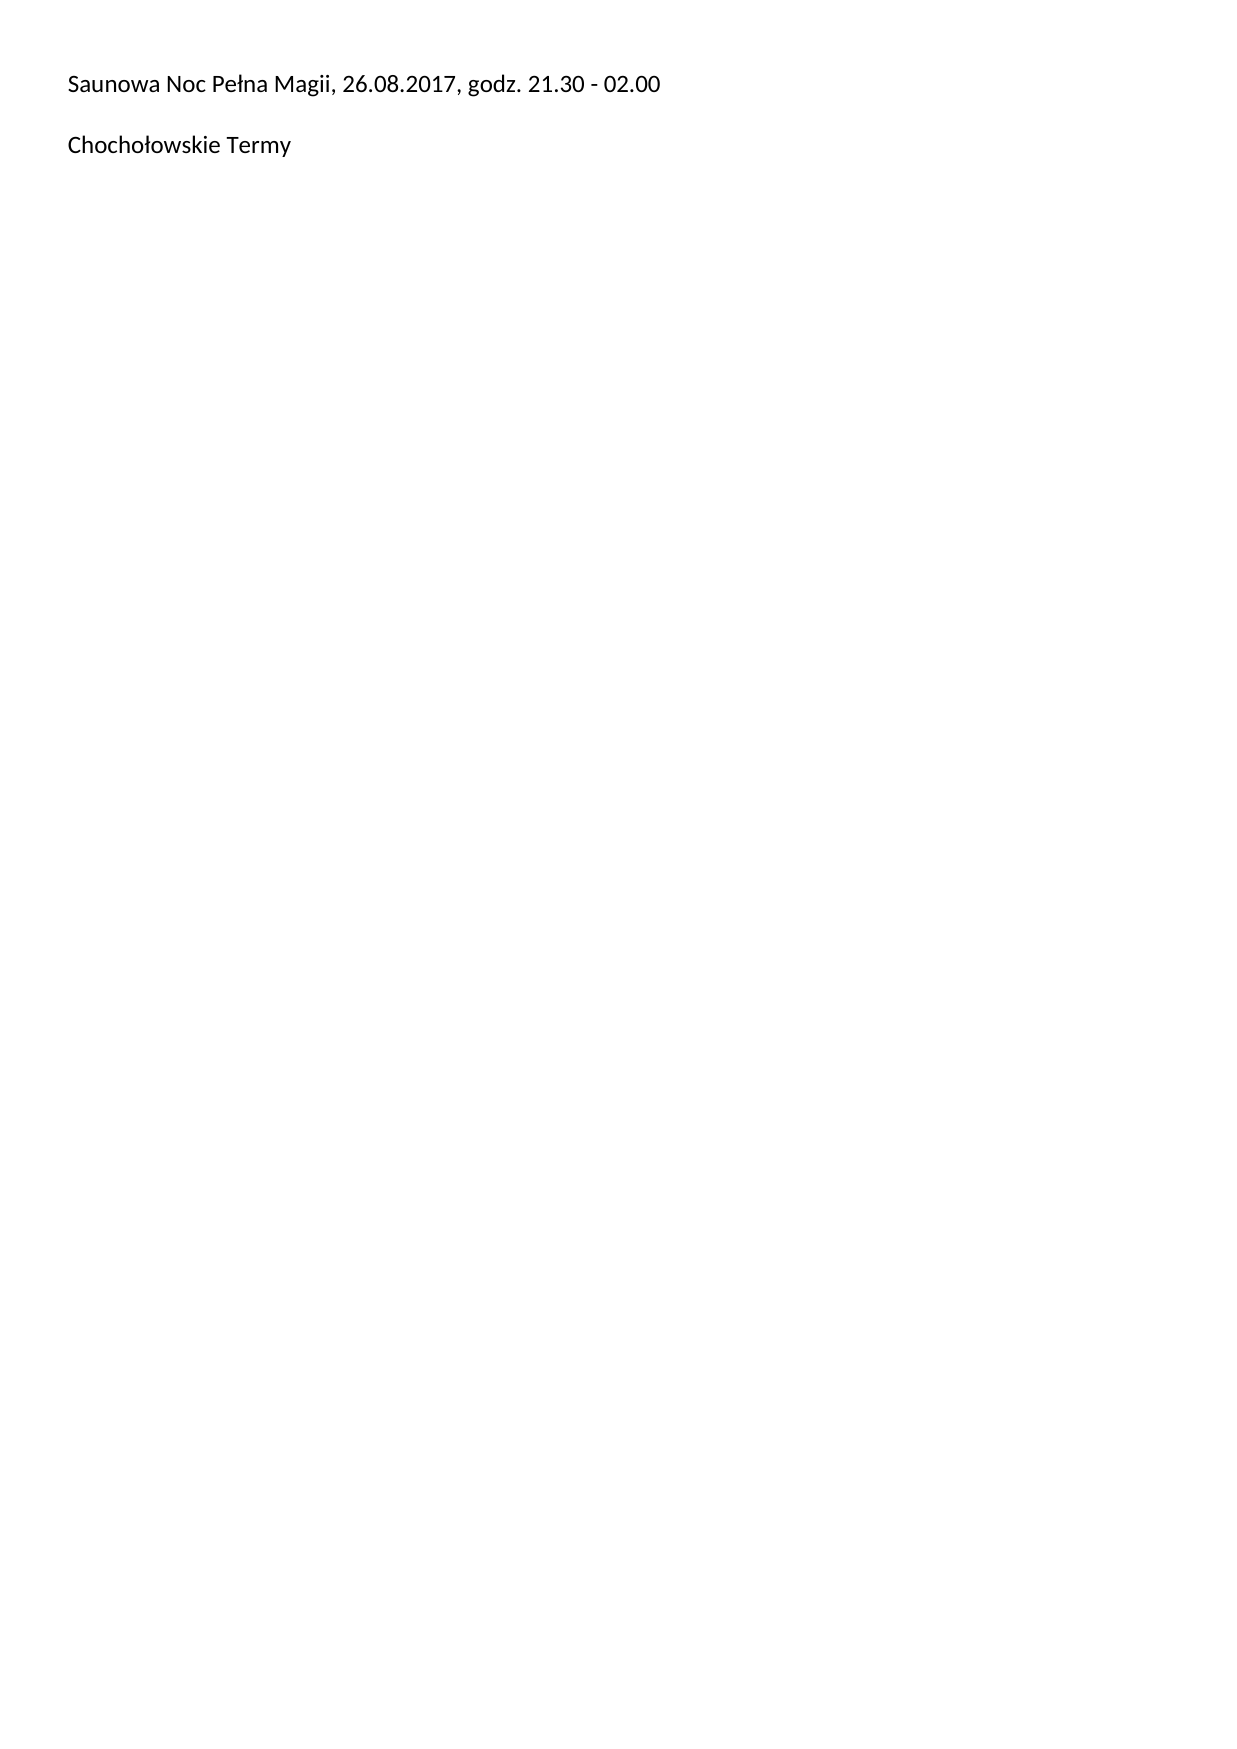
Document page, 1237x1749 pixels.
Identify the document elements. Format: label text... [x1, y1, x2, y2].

text Chochołowskie Termy [68, 129, 1169, 160]
text Saunowa Noc Pełna Magii, 26.08.2017, godz. 21.30 - 02.00 [68, 68, 1169, 98]
